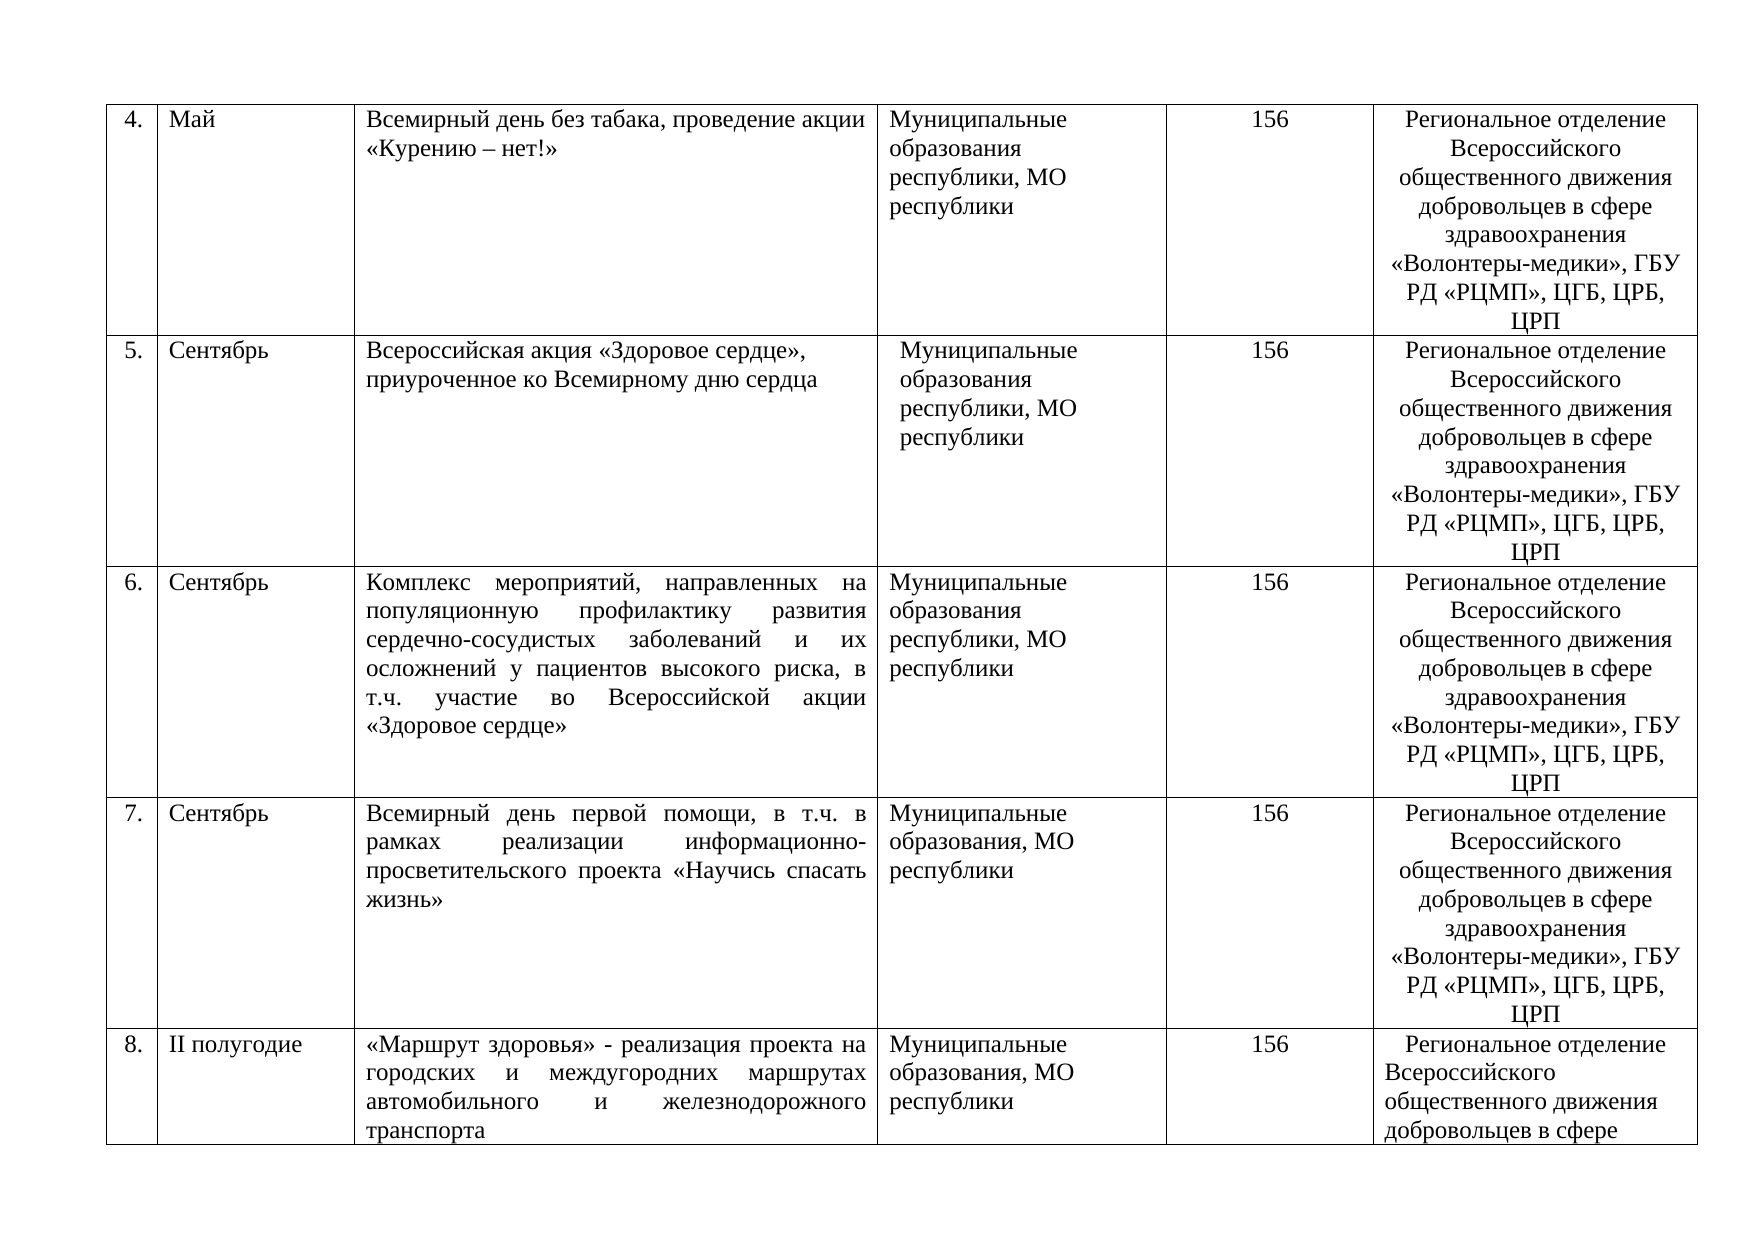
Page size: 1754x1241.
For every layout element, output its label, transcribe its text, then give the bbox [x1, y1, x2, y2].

table_cell 156 [1167, 1029, 1373, 1144]
table_cell Муниципальные образования республики, МО республики [878, 336, 1166, 566]
table_cell Всемирный день без табака, проведение акции «Курению – нет!» [355, 105, 877, 334]
table_cell Региональное отделение Всероссийского общественного движения добровольцев в сфере здравоохранения «Волонтеры-медики», ГБУ РД «РЦМП», ЦГБ, ЦРБ, ЦРП [1374, 798, 1697, 1028]
table_cell Сентябрь [158, 336, 354, 566]
table_cell Сентябрь [158, 567, 354, 797]
table_cell 156 [1167, 567, 1373, 797]
table_cell Комплекс мероприятий, направленных на популяционную профилактику развития сердечно-сосудистых заболеваний и их осложнений у пациентов высокого риска, в т.ч. участие во Всероссийской акции «Здоровое сердце» [355, 567, 877, 797]
table_cell Региональное отделение Всероссийского общественного движения добровольцев в сфере здравоохранения «Волонтеры-медики», ГБУ РД «РЦМП», ЦГБ, ЦРБ, ЦРП [1374, 567, 1697, 797]
table_cell 156 [1167, 798, 1373, 1028]
table_cell Муниципальные образования, МО республики [878, 798, 1166, 1028]
table_cell Всероссийская акция «Здоровое сердце», приуроченное ко Всемирному дню сердца [355, 336, 877, 566]
table_cell [107, 105, 157, 334]
table_cell Региональное отделение Всероссийского общественного движения добровольцев в сфере здравоохранения «Волонтеры-медики», ГБУ РД «РЦМП», ЦГБ, ЦРБ, ЦРП [1374, 336, 1697, 566]
table_cell [107, 1029, 157, 1144]
table_cell Май [158, 105, 354, 334]
table_cell 156 [1167, 336, 1373, 566]
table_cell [1374, 1029, 1697, 1144]
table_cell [355, 1029, 877, 1144]
table_cell Муниципальные образования республики, МО республики [878, 567, 1166, 797]
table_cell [878, 1029, 1166, 1144]
table_cell 156 [1167, 105, 1373, 334]
table_cell Муниципальные образования республики, МО республики [878, 105, 1166, 334]
table_cell II полугодие [158, 1029, 354, 1144]
table_cell Сентябрь [158, 798, 354, 1028]
table_cell [107, 336, 157, 566]
table_cell Региональное отделение Всероссийского общественного движения добровольцев в сфере здравоохранения «Волонтеры-медики», ГБУ РД «РЦМП», ЦГБ, ЦРБ, ЦРП [1374, 105, 1697, 334]
table_cell Всемирный день первой помощи, в т.ч. в рамках реализации информационно-просветительского проекта «Научись спасать жизнь» [355, 798, 877, 1028]
table_cell [107, 798, 157, 1028]
table_cell [107, 567, 157, 797]
